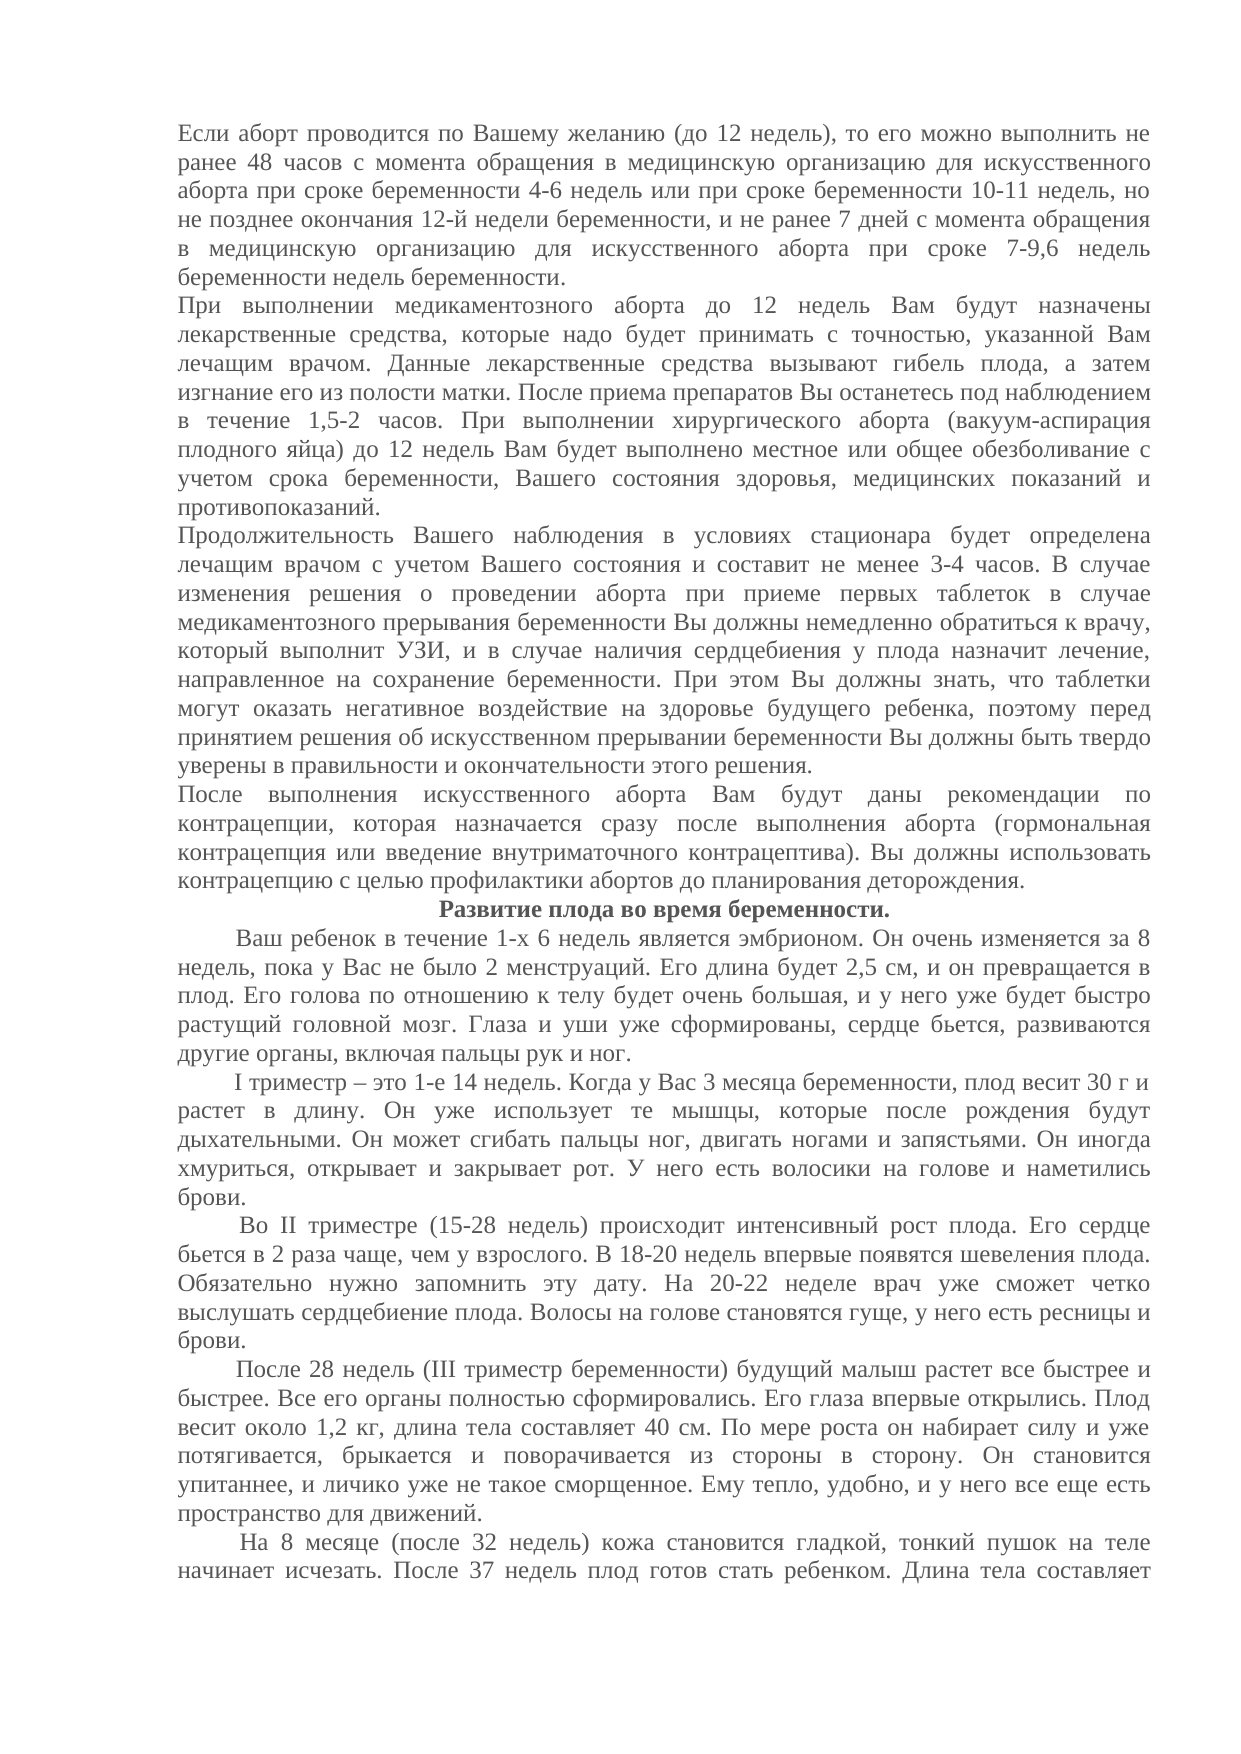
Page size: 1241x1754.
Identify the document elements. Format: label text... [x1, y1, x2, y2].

text I триместр – это 1-е 14 недель. Когда у Вас 3 месяца беременности, плод весит 30 г и растет в длину. Он уже использует те мышцы, которые после рождения будут дыхательными. Он может сгибать пальцы ног, двигать ногами и запястьями. Он иногда хмуриться, открывает и закрывает рот. У него есть волосики на голове и наметились брови. [177, 1067, 1152, 1211]
text Продолжительность Вашего наблюдения в условиях стационара будет определена лечащим врачом с учетом Вашего состояния и составит не менее 3-4 часов. В случае изменения решения о проведении аборта при приеме первых таблеток в случае медикаментозного прерывания беременности Вы должны немедленно обратиться к врачу, который выполнит УЗИ, и в случае наличия сердцебиения у плода назначит лечение, направленное на сохранение беременности. При этом Вы должны знать, что таблетки могут оказать негативное воздействие на здоровье будущего ребенка, поэтому перед принятием решения об искусственном прерывании беременности Вы должны быть твердо уверены в правильности и окончательности этого решения. [177, 521, 1152, 779]
text После 28 недель (III триместр беременности) будущий малыш растет все быстрее и быстрее. Все его органы полностью сформировались. Его глаза впервые открылись. Плод весит около 1,2 кг, длина тела составляет 40 см. По мере роста он набирает силу и уже потягивается, брыкается и поворачивается из стороны в сторону. Он становится упитаннее, и личико уже не такое сморщенное. Ему тепло, удобно, и у него все еще есть пространство для движений. [177, 1354, 1152, 1527]
text При выполнении медикаментозного аборта до 12 недель Вам будут назначены лекарственные средства, которые надо будет принимать с точностью, указанной Вам лечащим врачом. Данные лекарственные средства вызывают гибель плода, а затем изгнание его из полости матки. После приема препаратов Вы останетесь под наблюдением в течение 1,5-2 часов. При выполнении хирургического аборта (вакуум-аспирация плодного яйца) до 12 недель Вам будет выполнено местное или общее обезболивание с учетом срока беременности, Вашего состояния здоровья, медицинских показаний и противопоказаний. [177, 291, 1152, 521]
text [177, 1527, 1152, 1584]
text После выполнения искусственного аборта Вам будут даны рекомендации по контрацепции, которая назначается сразу после выполнения аборта (гормональная контрацепция или введение внутриматочного контрацептива). Вы должны использовать контрацепцию с целью профилактики абортов до планирования деторождения. [177, 779, 1152, 894]
text Ваш ребенок в течение 1-х 6 недель является эмбрионом. Он очень изменяется за 8 недель, пока у Вас не было 2 менструаций. Его длина будет 2,5 см, и он превращается в плод. Его голова по отношению к телу будет очень большая, и у него уже будет быстро растущий головной мозг. Глаза и уши уже сформированы, сердце бьется, развиваются другие органы, включая пальцы рук и ног. [177, 923, 1152, 1067]
text Развитие плода во время беременности. [177, 894, 1152, 923]
text Во II триместре (15-28 недель) происходит интенсивный рост плода. Его сердце бьется в 2 раза чаще, чем у взрослого. В 18-20 недель впервые появятся шевеления плода. Обязательно нужно запомнить эту дату. На 20-22 неделе врач уже сможет четко выслушать сердцебиение плода. Волосы на голове становятся гуще, у него есть ресницы и брови. [177, 1211, 1152, 1354]
text Если аборт проводится по Вашему желанию (до 12 недель), то его можно выполнить не ранее 48 часов с момента обращения в медицинскую организацию для искусственного аборта при сроке беременности 4-6 недель или при сроке беременности 10-11 недель, но не позднее окончания 12-й недели беременности, и не ранее 7 дней с момента обращения в медицинскую организацию для искусственного аборта при сроке 7-9,6 недель беременности недель беременности. [177, 118, 1152, 291]
